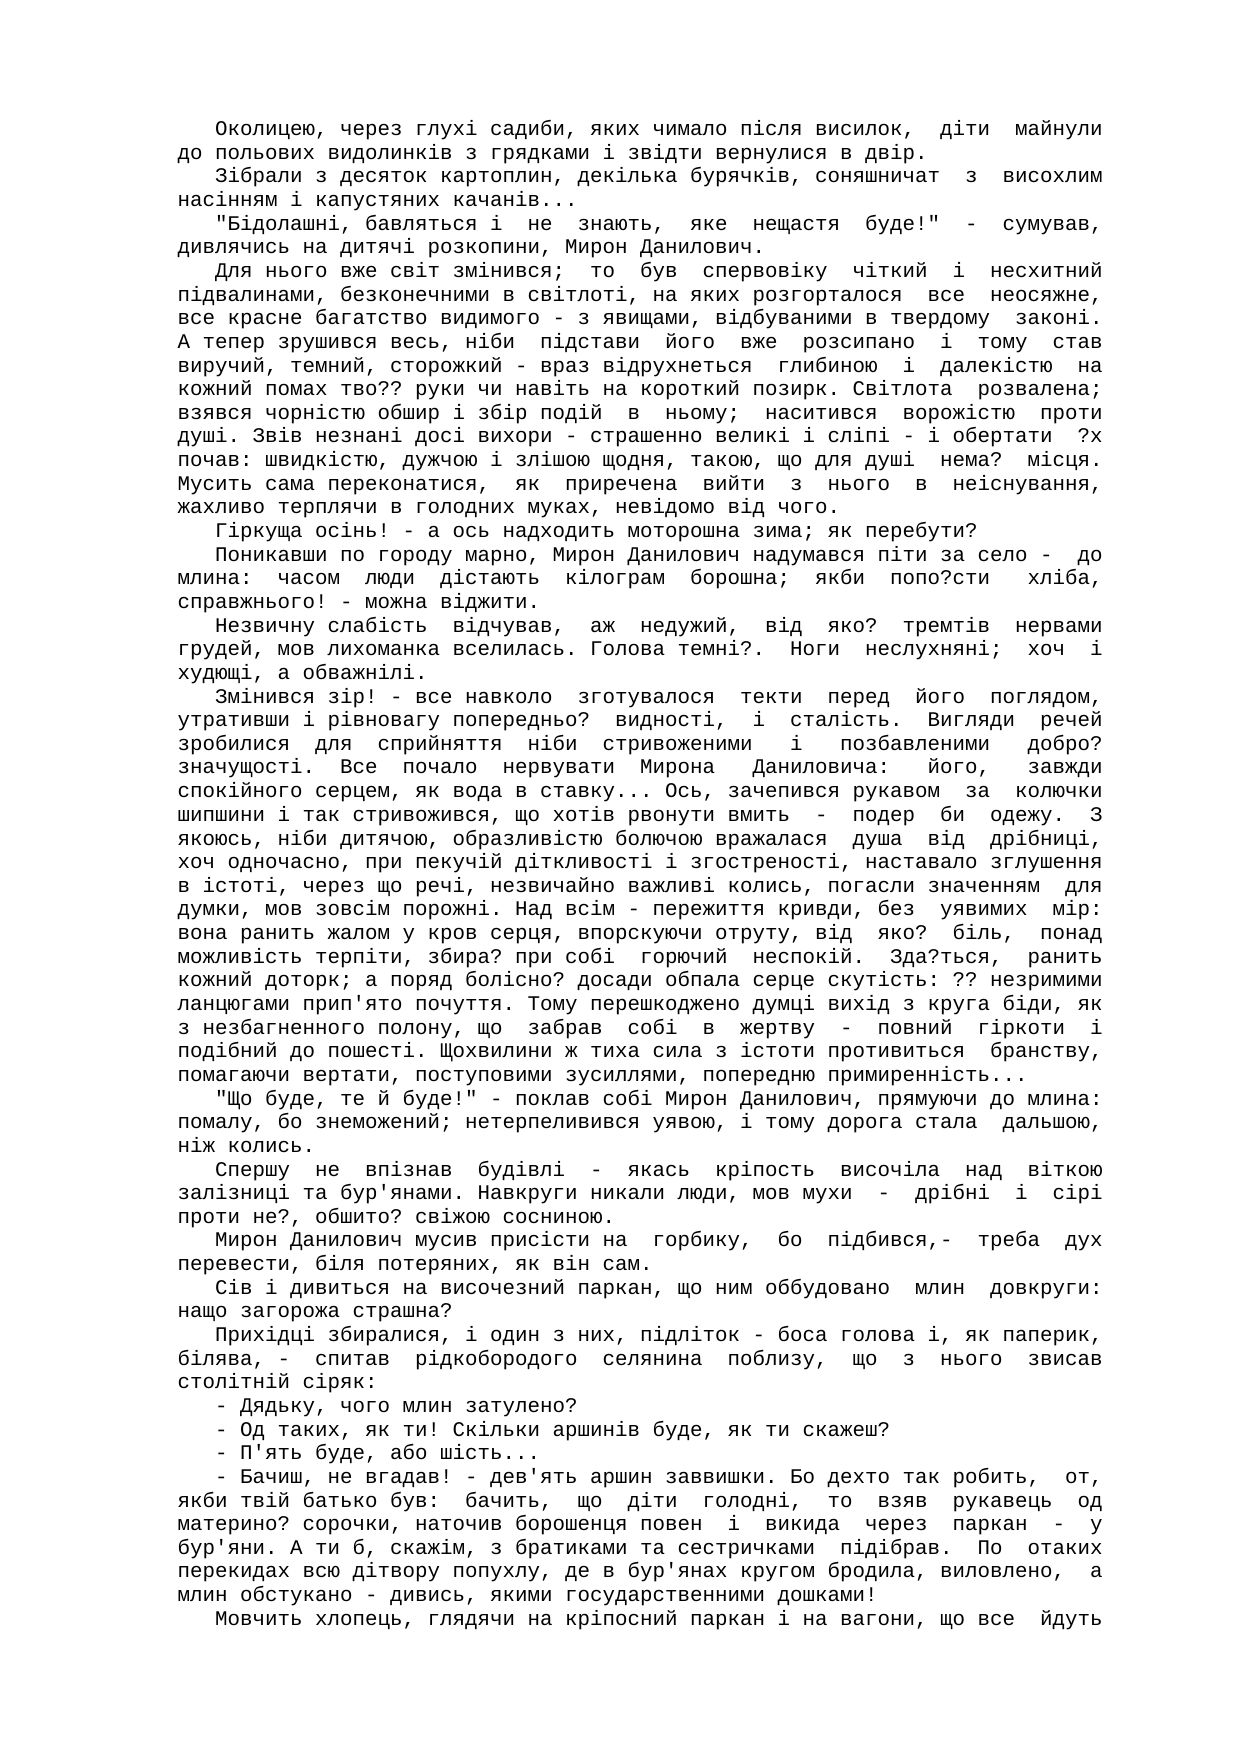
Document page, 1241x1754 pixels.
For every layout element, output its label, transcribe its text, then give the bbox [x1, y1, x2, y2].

text Мусить сама переконатися, як приречена вийти з нього в неiснування, [177, 473, 1152, 496]
text Для нього вже свiт змiнився; то був спервовiку чiткий i несхитний [177, 260, 1152, 284]
text шипшини i так стривожився, що хотiв рвонути вмить - подер би одежу. З [177, 804, 1152, 827]
text жахливо терплячи в голодних муках, невiдомо вiд чого. [177, 496, 1152, 520]
text якоюсь, нiби дитячою, образливiстю болючою вражалася душа вiд дрiбницi, [177, 827, 1152, 851]
text перевести, бiля потеряних, як вiн сам. [177, 1253, 1152, 1277]
text до польових видолинкiв з грядками i звiдти вернулися в двiр. [177, 142, 1152, 165]
text залiзницi та бур'янами. Навкруги никали люди, мов мухи - дрiбнi i сiрi [177, 1182, 1152, 1206]
text проти не?, обшито? свiжою сосниною. [177, 1206, 1152, 1229]
text ланцюгами прип'ято почуття. Тому перешкоджено думцi вихiд з круга бiди, як [177, 993, 1152, 1017]
text подiбний до пошестi. Щохвилини ж тиха сила з iстоти противиться бранству, [177, 1040, 1152, 1064]
text худющi, а обважнiлi. [177, 662, 1152, 686]
text бур'яни. А ти б, скажiм, з братиками та сестричками пiдiбрав. По отаких [177, 1537, 1152, 1561]
text значущостi. Все почало нервувати Мирона Даниловича: його, завжди [177, 757, 1152, 780]
text взявся чорнiстю обшир i збiр подiй в ньому; наситився ворожiстю проти [177, 402, 1152, 426]
text Поникавши по городу марно, Мирон Данилович надумався пiти за село - до [177, 544, 1152, 567]
text з незбагненного полону, що забрав собi в жертву - повний гiркоти i [177, 1017, 1152, 1040]
text "Бiдолашнi, бавляться i не знають, яке нещастя буде!" - сумував, [177, 213, 1152, 236]
text кожний помах тво?? руки чи навiть на короткий позирк. Свiтлота розвалена; [177, 378, 1152, 402]
text утративши i рiвновагу попередньо? видностi, i сталiсть. Вигляди речей [177, 709, 1152, 733]
text справжнього! - можна вiджити. [177, 591, 1152, 615]
text - Од таких, як ти! Скiльки аршинiв буде, як ти скажеш? [177, 1419, 1152, 1442]
text спокiйного серцем, як вода в ставку... Ось, зачепився рукавом за колючки [177, 780, 1152, 804]
text перекидах всю дiтвору попухлу, де в бур'янах кругом бродила, виловлено, а [177, 1561, 1152, 1584]
text нiж колись. [177, 1135, 1152, 1158]
text хоч одночасно, при пекучiй дiткливостi i згостреностi, наставало зглушення [177, 851, 1152, 875]
text - Бачиш, не вгадав! - дев'ять аршин заввишки. Бо дехто так робить, от, [177, 1466, 1152, 1489]
text - Дядьку, чого млин затулено? [177, 1395, 1152, 1419]
text думки, мов зовсiм порожнi. Над всiм - пережиття кривди, без уявимих мiр: [177, 898, 1152, 922]
text материно? сорочки, наточив борошенця повен i викида через паркан - у [177, 1513, 1152, 1537]
text - П'ять буде, або шiсть... [177, 1442, 1152, 1466]
text вона ранить жалом у кров серця, впорскуючи отруту, вiд яко? бiль, понад [177, 922, 1152, 946]
text почав: швидкiстю, дужчою i злiшою щодня, такою, що для душi нема? мiсця. [177, 449, 1152, 473]
text Змiнився зiр! - все навколо зготувалося текти перед його поглядом, [177, 686, 1152, 709]
text Гiркуща осiнь! - а ось надходить моторошна зима; як перебути? [177, 520, 1152, 544]
text "Що буде, те й буде!" - поклав собi Мирон Данилович, прямуючи до млина: [177, 1088, 1152, 1111]
text Мирон Данилович мусив присiсти на горбику, бо пiдбився,- треба дух [177, 1229, 1152, 1253]
text А тепер зрушився весь, нiби пiдстави його вже розсипано i тому став [177, 331, 1152, 354]
text Сiв i дивиться на височезний паркан, що ним оббудовано млин довкруги: [177, 1277, 1152, 1300]
text Мовчить хлопець, глядячи на крiпосний паркан i на вагони, що все йдуть [177, 1608, 1152, 1631]
text дивлячись на дитячi розкопини, Мирон Данилович. [177, 236, 1152, 260]
text помагаючи вертати, поступовими зусиллями, попередню примиреннiсть... [177, 1064, 1152, 1088]
text насiнням i капустяних качанiв... [177, 189, 1152, 213]
text млин обстукано - дивись, якими государственними дошками! [177, 1584, 1152, 1608]
text помалу, бо знеможений; нетерпеливився уявою, i тому дорога стала дальшою, [177, 1111, 1152, 1135]
text млина: часом люди дiстають кiлограм борошна; якби попо?сти хлiба, [177, 567, 1152, 591]
text душi. Звiв незнанi досi вихори - страшенно великi i слiпi - i обертати ?х [177, 426, 1152, 449]
text столiтнiй сiряк: [177, 1371, 1152, 1395]
text Незвичну слабiсть вiдчував, аж недужий, вiд яко? тремтiв нервами [177, 615, 1152, 638]
text якби твiй батько був: бачить, що дiти голоднi, то взяв рукавець од [177, 1489, 1152, 1513]
text пiдвалинами, безконечними в свiтлотi, на яких розгорталося все неосяжне, [177, 284, 1152, 307]
text виручий, темний, сторожкий - враз вiдрухнеться глибиною i далекiстю на [177, 354, 1152, 378]
text бiлява, - спитав рiдкобородого селянина поблизу, що з нього звисав [177, 1348, 1152, 1371]
text нащо загорожа страшна? [177, 1300, 1152, 1324]
text Околицею, через глухi садиби, яких чимало пiсля висилок, дiти майнули [177, 118, 1152, 142]
text все красне багатство видимого - з явищами, вiдбуваними в твердому законi. [177, 307, 1152, 331]
text можливiсть терпiти, збира? при собi горючий неспокiй. Зда?ться, ранить [177, 946, 1152, 969]
text Спершу не впiзнав будiвлi - якась крiпость височiла над вiткою [177, 1158, 1152, 1182]
text зробилися для сприйняття нiби стривоженими i позбавленими добро? [177, 733, 1152, 757]
text грудей, мов лихоманка вселилась. Голова темнi?. Ноги неслухнянi; хоч i [177, 638, 1152, 662]
text кожний доторк; а поряд болiсно? досади обпала серце скутiсть: ?? незримими [177, 969, 1152, 993]
text в iстотi, через що речi, незвичайно важливi колись, погасли значенням для [177, 875, 1152, 898]
text Прихiдцi збиралися, i один з них, пiдлiток - боса голова i, як паперик, [177, 1324, 1152, 1348]
text Зiбрали з десяток картоплин, декiлька бурячкiв, соняшничат з висохлим [177, 165, 1152, 189]
